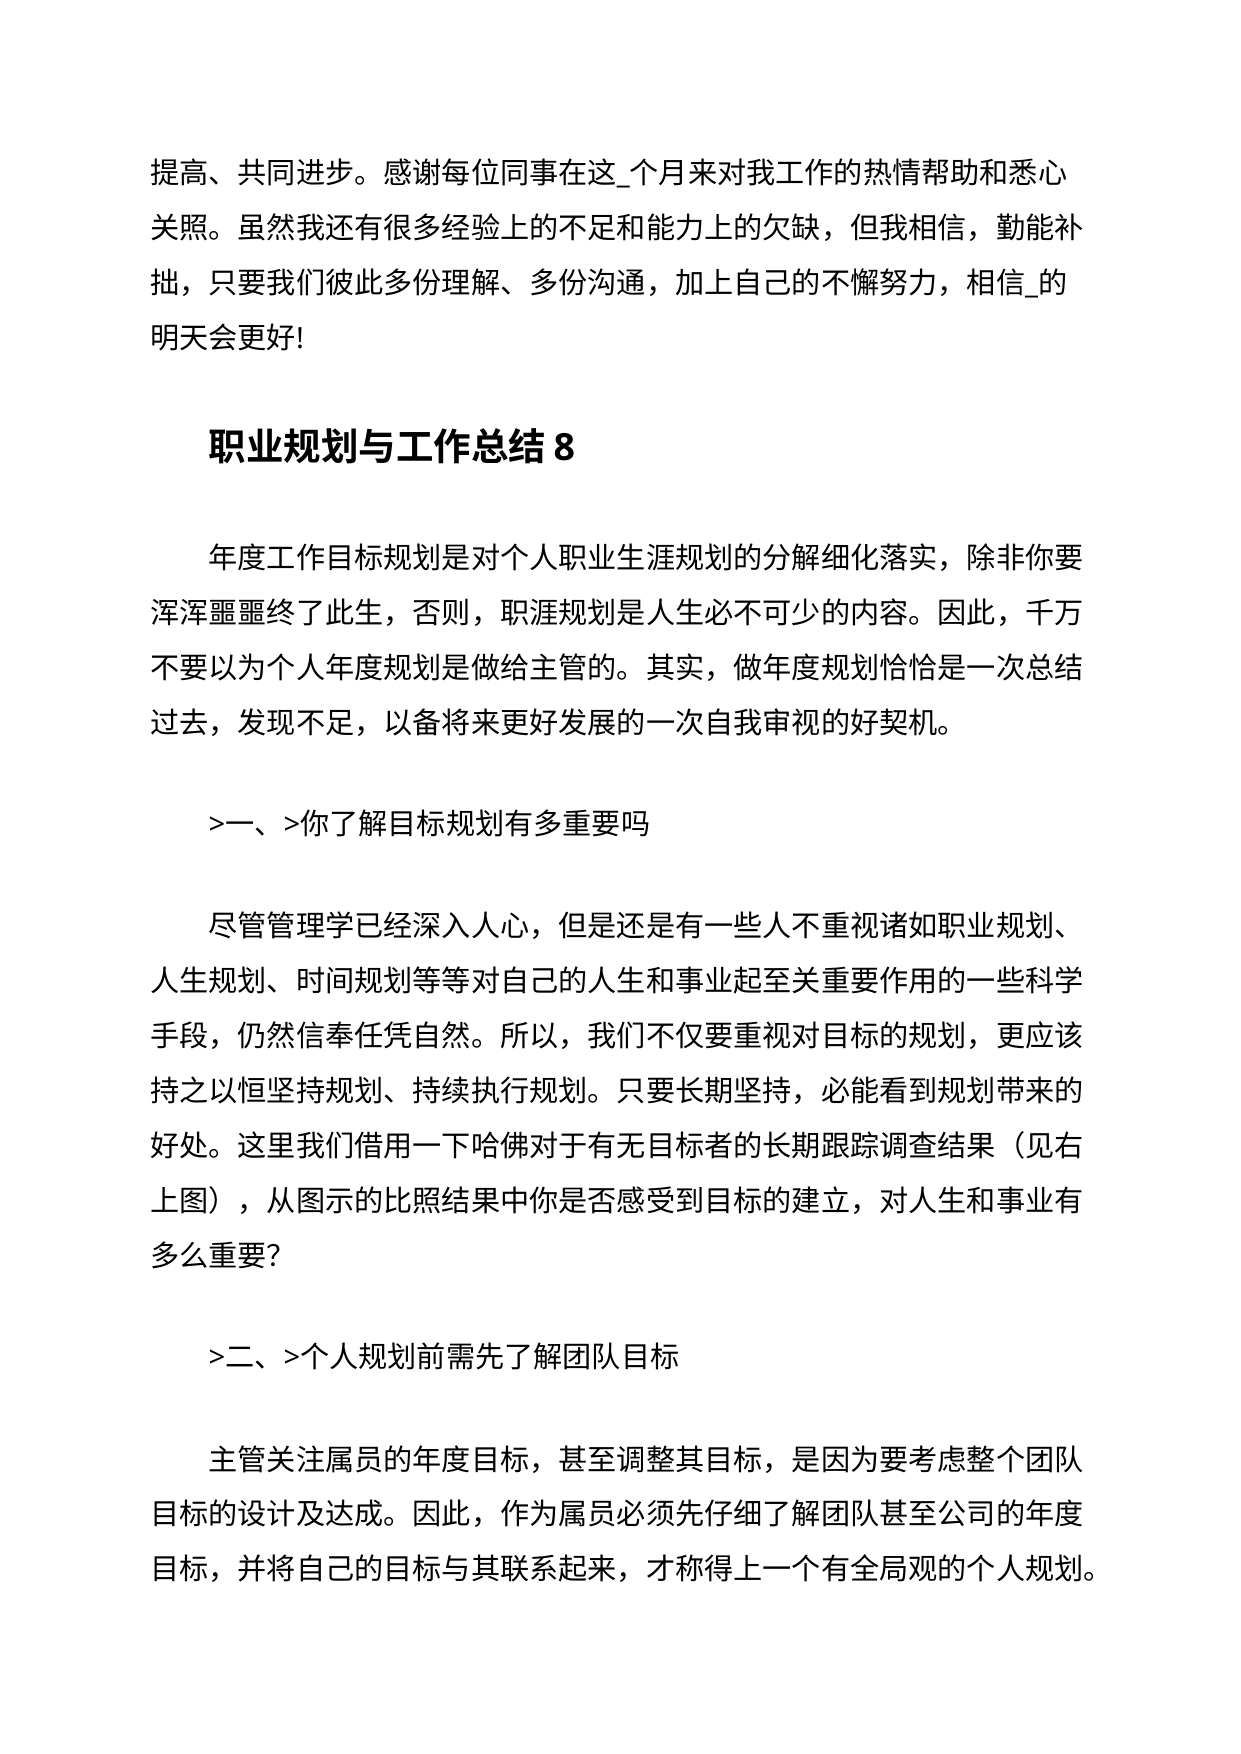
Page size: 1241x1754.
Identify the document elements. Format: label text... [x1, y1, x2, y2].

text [150, 150, 1090, 357]
text 年度工作目标规划是对个人职业生涯规划的分解细化落实，除非你要浑浑噩噩终了此生，否则，职涯规划是人生必不可少的内容。因此，千万不要以为个人年度规划是做给主管的。其实，做年度规划恰恰是一次总结过去，发现不足，以备将来更好发展的一次自我审视的好契机。 [150, 534, 1090, 741]
text 尽管管理学已经深入人心，但是还是有一些人不重视诸如职业规划、人生规划、时间规划等等对自己的人生和事业起至关重要作用的一些科学手段，仍然信奉任凭自然。所以，我们不仅要重视对目标的规划，更应该持之以恒坚持规划、持续执行规划。只要长期坚持，必能看到规划带来的好处。这里我们借用一下哈佛对于有无目标者的长期跟踪调查结果（见右上图），从图示的比照结果中你是否感受到目标的建立，对人生和事业有多么重要？ [150, 903, 1090, 1274]
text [150, 1436, 1090, 1588]
text >二、>个人规划前需先了解团队目标 [150, 1334, 1090, 1376]
text >一、>你了解目标规划有多重要吗 [150, 801, 1090, 843]
text 职业规划与工作总结8 [150, 417, 1090, 471]
